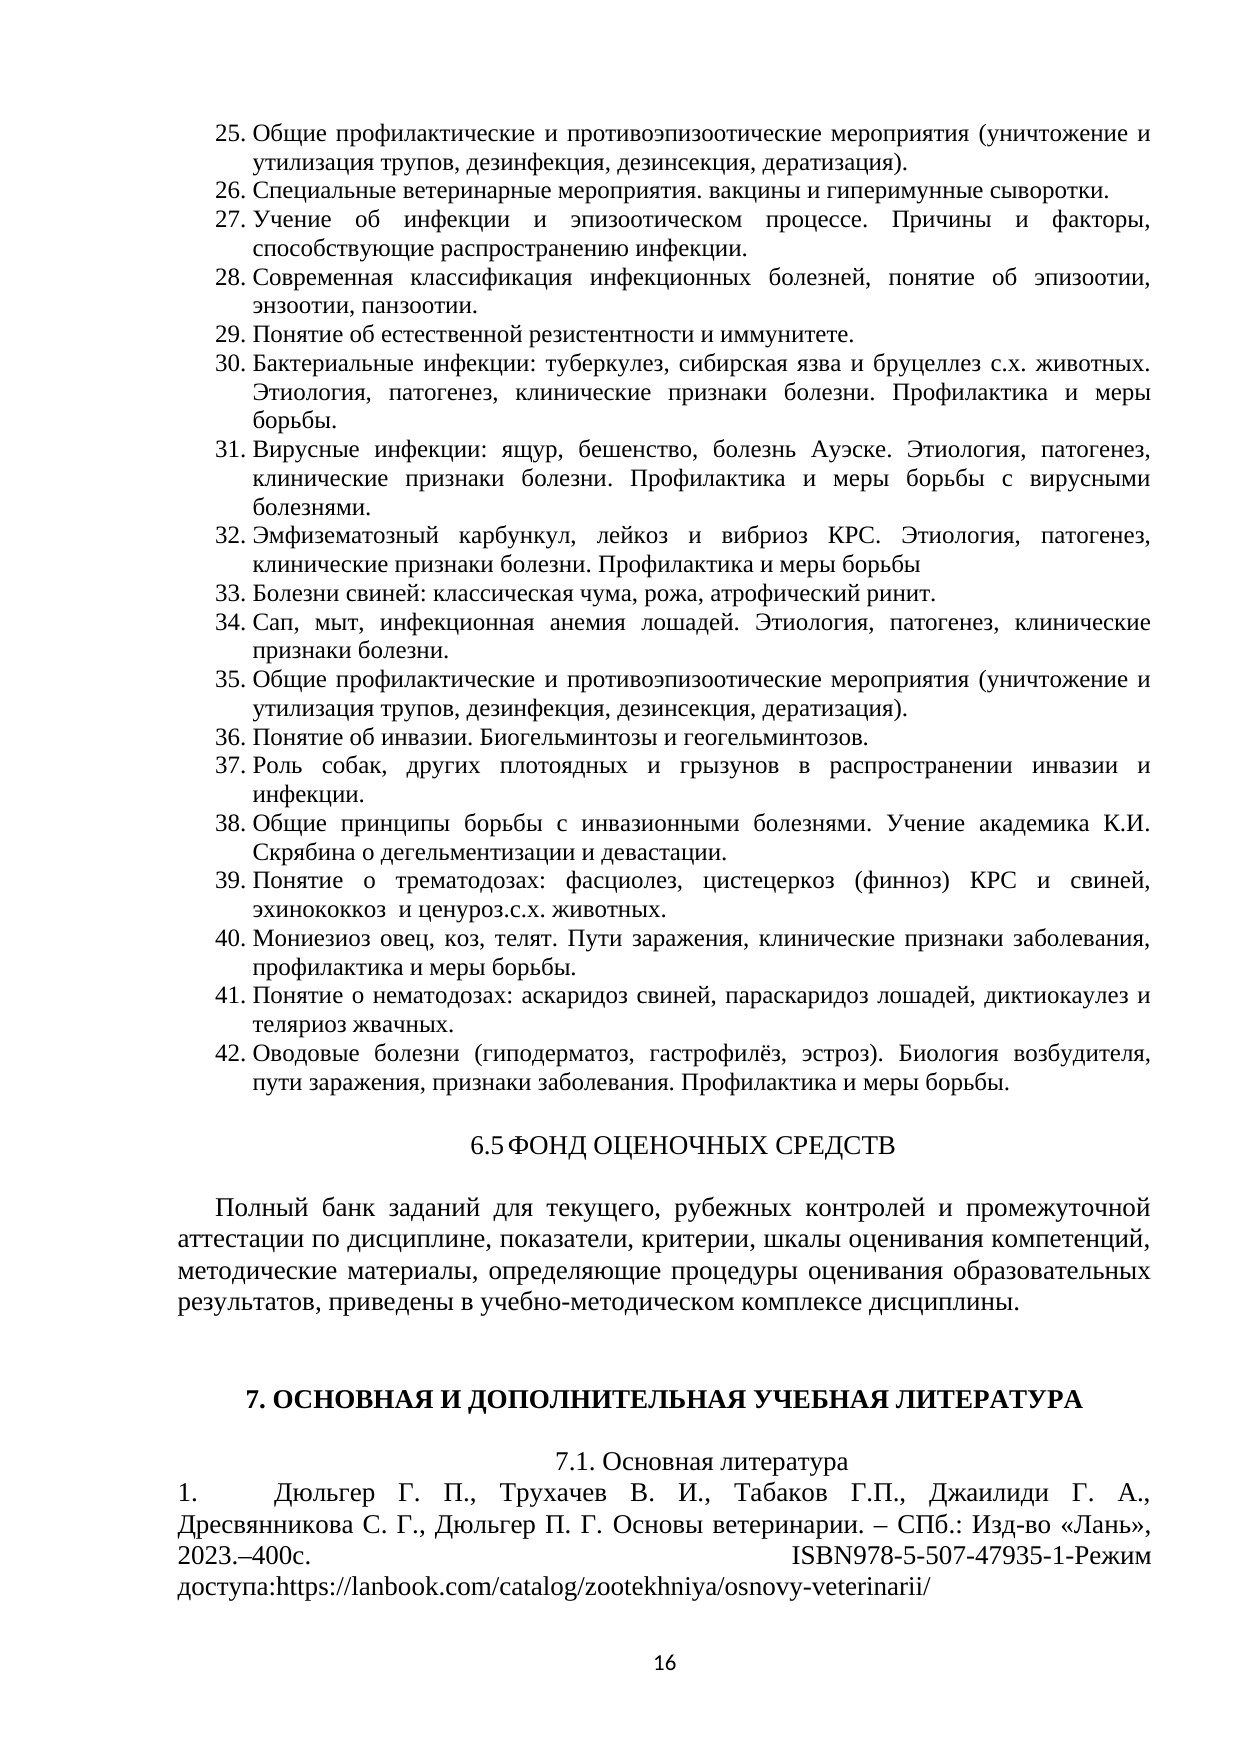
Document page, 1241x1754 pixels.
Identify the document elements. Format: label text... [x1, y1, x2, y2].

list Общие профилактические и противоэпизоотические мероприятия (уничтожение и утилизация трупов, дезинфекция, дезинсекция, дератизация). [215, 118, 1152, 176]
list Понятие об инвазии. Биогельминтозы и геогельминтозов. [215, 722, 1152, 751]
list Роль собак, других плотоядных и грызунов в распространении инвазии и инфекции. [215, 751, 1152, 808]
list Бактериальные инфекции: туберкулез, сибирская язва и бруцеллез с.х. животных. Этиология, патогенез, клинические признаки болезни. Профилактика и меры борьбы. [215, 348, 1152, 434]
list Болезни свиней: классическая чума, рожа, атрофический ринит. [215, 578, 1152, 607]
list Мониезиоз овец, коз, телят. Пути заражения, клинические признаки заболевания, профилактика и меры борьбы. [215, 923, 1152, 981]
list Специальные ветеринарные мероприятия. вакцины и гиперимунные сыворотки. [215, 176, 1152, 204]
list Оводовые болезни (гиподерматоз, гастрофилёз, эстроз). Биология возбудителя, пути заражения, признаки заболевания. Профилактика и меры борьбы. [215, 1038, 1152, 1096]
list Понятие о нематодозах: аскаридоз свиней, параскаридоз лошадей, диктиокаулез и теляриоз жвачных. [215, 981, 1152, 1038]
list ФОНД ОЦЕНОЧНЫХ СРЕДСТВ [215, 1129, 1152, 1160]
list 7. ОСНОВНАЯ И ДОПОЛНИТЕЛЬНАЯ УЧЕБНАЯ ЛИТЕРАТУРА [177, 1383, 1152, 1414]
list Учение об инфекции и эпизоотическом процессе. Причины и факторы, способствующие распространению инфекции. [215, 204, 1152, 262]
list Дюльгер Г. П., Трухачев В. И., Табаков Г.П., Джаилиди Г. А., Дресвянникова С. Г., Дюльгер П. Г. Основы ветеринарии. – СПб.: Изд-во «Лань», 2023.–400с. ISBN978-5-507-47935-1-Режим доступа:https://lanbook.com/catalog/zootekhniya/osnovy-veterinarii/ [177, 1477, 1152, 1601]
list Понятие об естественной резистентности и иммунитете. [215, 319, 1152, 348]
list Сап, мыт, инфекционная анемия лошадей. Этиология, патогенез, клинические признаки болезни. [215, 607, 1152, 664]
list 7.1. Основная литература [252, 1445, 1152, 1477]
list Понятие о трематодозах: фасциолез, цистецеркоз (финноз) КРС и свиней, эхинококкоз и ценуроз.с.х. животных. [215, 866, 1152, 923]
list Эмфизематозный карбункул, лейкоз и вибриоз КРС. Этиология, патогенез, клинические признаки болезни. Профилактика и меры борьбы [215, 521, 1152, 578]
list Вирусные инфекции: ящур, бешенство, болезнь Ауэске. Этиология, патогенез, клинические признаки болезни. Профилактика и меры борьбы с вирусными болезнями. [215, 434, 1152, 521]
list Современная классификация инфекционных болезней, понятие об эпизоотии, энзоотии, панзоотии. [215, 262, 1152, 319]
list Общие принципы борьбы с инвазионными болезнями. Учение академика К.И. Скрябина о дегельментизации и девастации. [215, 808, 1152, 866]
text Полный банк заданий для текущего, рубежных контролей и промежуточной аттестации по дисциплине, показатели, критерии, шкалы оценивания компетенций, методические материалы, определяющие процедуры оценивания образовательных результатов, приведены в учебно-методическом комплексе дисциплины. [177, 1191, 1152, 1316]
list Общие профилактические и противоэпизоотические мероприятия (уничтожение и утилизация трупов, дезинфекция, дезинсекция, дератизация). [215, 664, 1152, 722]
